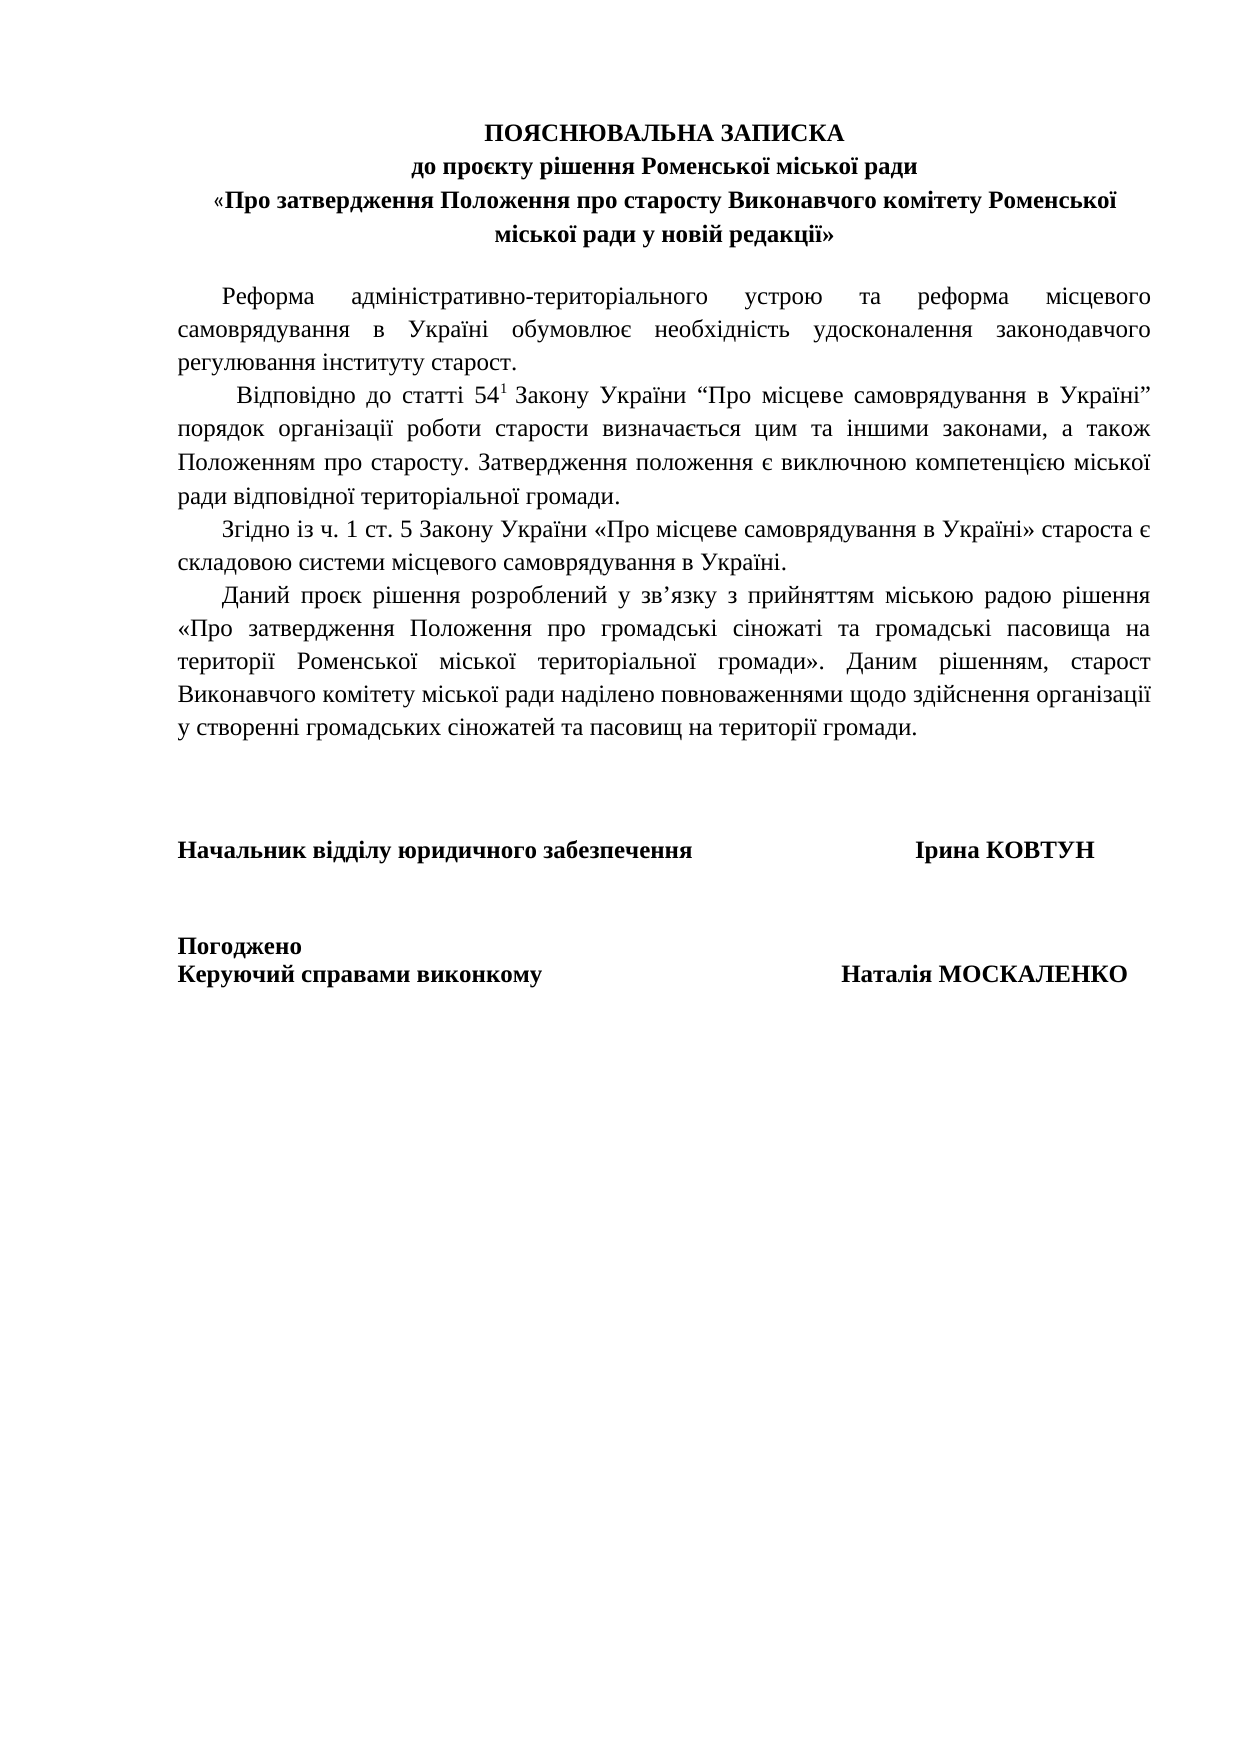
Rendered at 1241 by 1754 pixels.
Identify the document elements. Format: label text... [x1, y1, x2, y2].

text «Про затвердження Положення про старосту Виконавчого комітету Роменської міської ради у новій редакції» [177, 184, 1152, 248]
text Начальник відділу юридичного забезпечення Ірина КОВТУН [177, 836, 1152, 864]
text до проєкту рішення Роменської міської ради [177, 151, 1152, 180]
text Відповідно до статті 541 Закону України “Про місцеве самоврядування в Україні” порядок організації роботи старости визначається цим та іншими законами, а також Положенням про старосту. Затвердження положення є виключною компетенцією міської ради відповідної територіальної громади. [177, 380, 1152, 413]
text Реформа адміністративно-територіального устрою та реформа місцевого самоврядування в Україні обумовлює необхідність удосконалення законодавчого регулювання інституту старост. [177, 281, 1152, 376]
text Погоджено [177, 931, 1152, 959]
text Згідно із ч. 1 ст. 5 Закону України «Про місцеве самоврядування в Україні» староста є складовою системи місцевого самоврядування в Україні. [177, 514, 1152, 576]
text Даний проєк рішення розроблений у зв’язку з прийняттям міською радою рішення «Про затвердження Положення про громадські сіножаті та громадські пасовища на території Роменської міської територіальної громади». Даним рішенням, старост Виконавчого комітету міської ради наділено повноваженнями щодо здійснення організації у створенні громадських сіножатей та пасовищ на території громади. [177, 580, 1152, 741]
text ПОЯСНЮВАЛЬНА ЗАПИСКА [177, 118, 1152, 147]
text Відповідно до статті 541 Закону України “Про місцеве самоврядування в Україні” порядок організації роботи старости визначається цим та іншими законами, а також Положенням про старосту. Затвердження положення є виключною компетенцією міської ради відповідної територіальної громади. [177, 442, 1152, 509]
text Керуючий справами виконкому Наталія МОСКАЛЕНКО [177, 959, 1152, 988]
